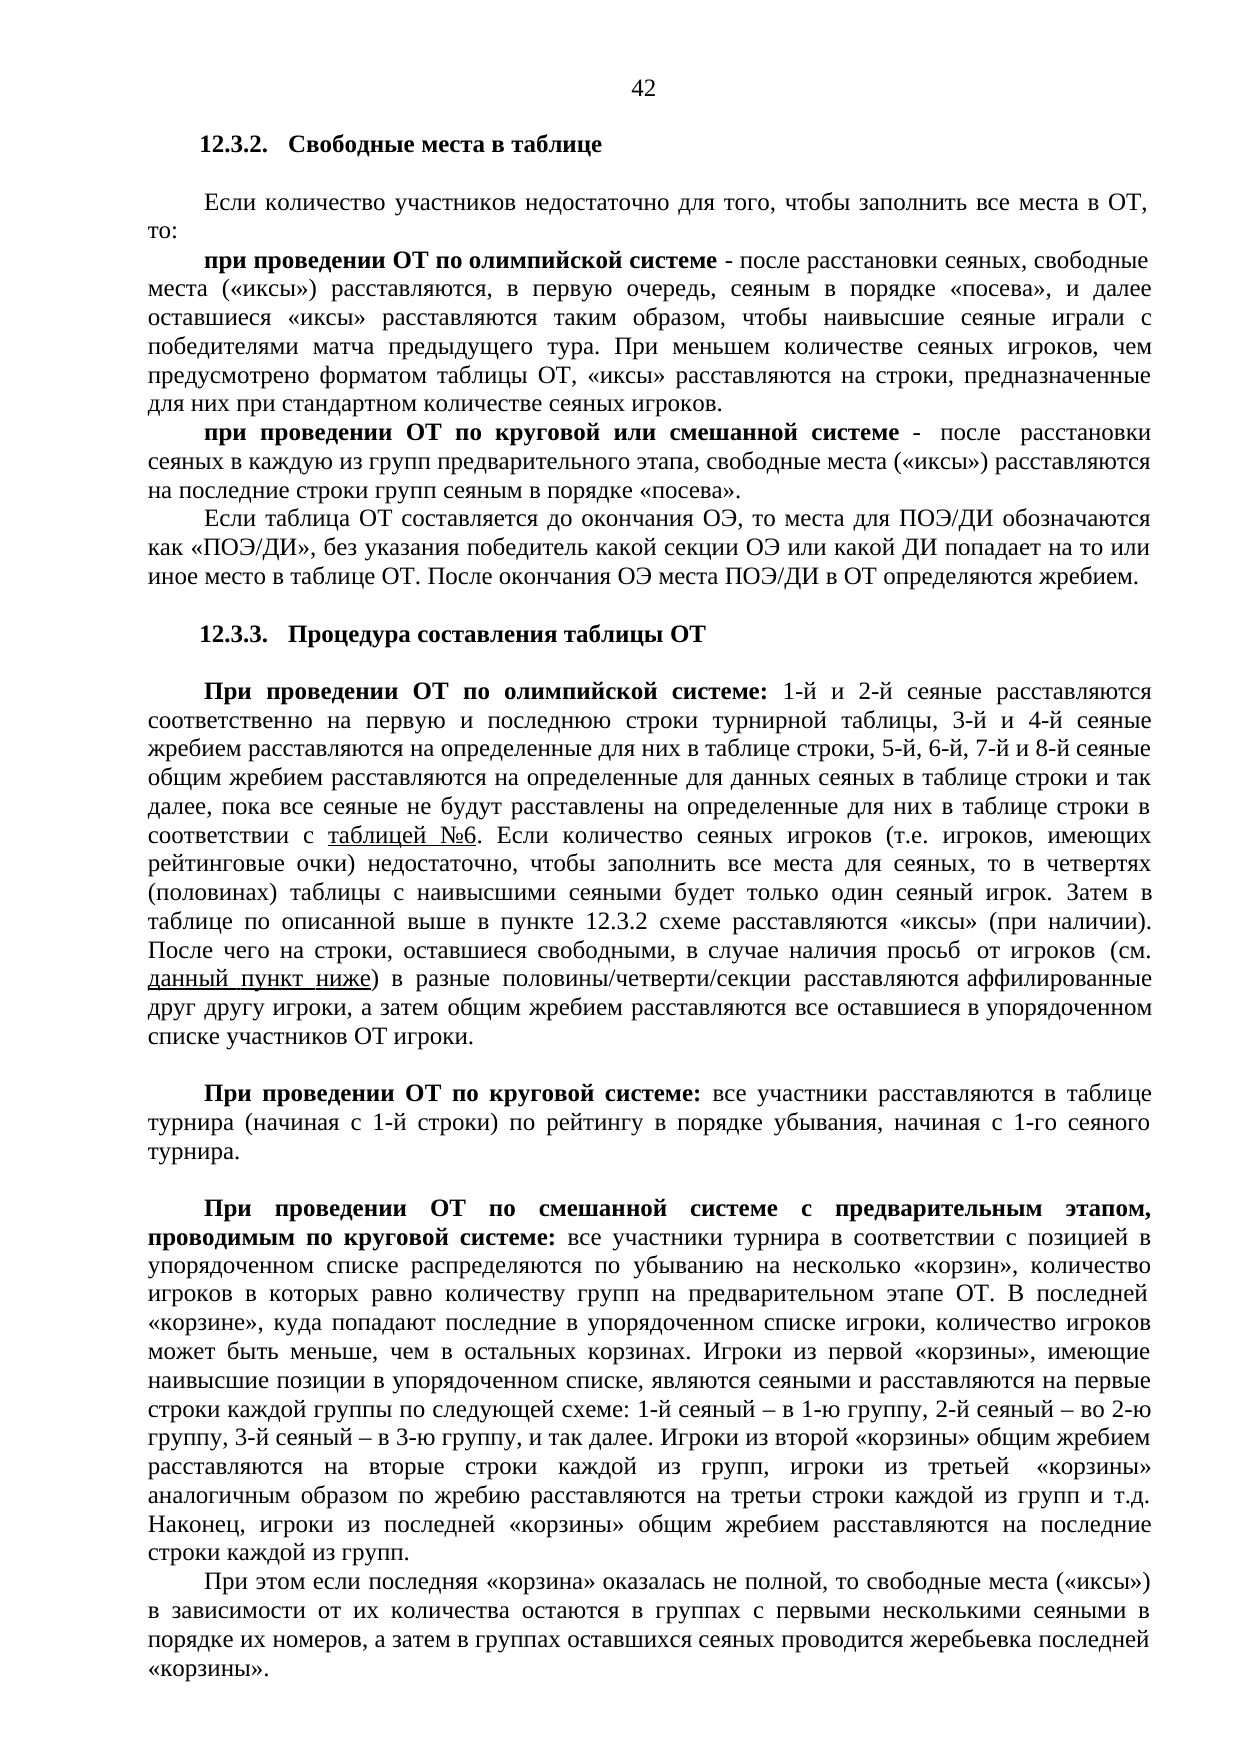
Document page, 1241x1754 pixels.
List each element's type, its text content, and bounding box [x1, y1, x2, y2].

text при проведении ОТ по круговой или смешанной системе - после расстановки сеяных в каждую из групп предварительного этапа, свободные места («иксы») расставляются на последние строки групп сеяным в порядке «посева». [148, 417, 1152, 503]
text «корзине», куда попадают последние в упорядоченном списке игроки, количество игроков может быть меньше, чем в остальных корзинах. Игроки из первой «корзины», имеющие наивысшие позиции в упорядоченном списке, являются сеяными и расставляются на первые строки каждой группы по следующей схеме: 1-й сеяный – в 1-ю группу, 2-й сеяный – во 2-ю группу, 3-й сеяный – в 3-ю группу, и так далее. Игроки из второй «корзины» общим жребием расставляются на вторые строки каждой из групп, игроки из третьей «корзины» аналогичным образом по жребию расставляются на третьи строки каждой из групп и т.д. Наконец, игроки из последней «корзины» общим жребием расставляются на последние строки каждой из групп. [148, 1307, 1152, 1566]
text при проведении ОТ по олимпийской системе - после расстановки сеяных, свободные [204, 245, 1209, 273]
text При этом если последняя «корзина» оказалась не полной, то свободные места («иксы») в зависимости от их количества остаются в группах с первыми несколькими сеяными в порядке их номеров, а затем в группах оставшихся сеяных проводится жеребьевка последней [148, 1566, 1152, 1653]
subtitle Свободные места в таблице [199, 129, 1209, 158]
text При проведении ОТ по олимпийской системе: 1-й и 2-й сеяные расставляются соответственно на первую и последнюю строки турнирной таблицы, 3-й и 4-й сеяные жребием расставляются на определенные для них в таблице строки, 5-й, 6-й, 7-й и 8-й сеяные общим жребием расставляются на определенные для данных сеяных в таблице строки и так далее, пока все сеяные не будут расставлены на определенные для них в таблице строки в соответствии с таблицей №6. Если количество сеяных игроков (т.е. игроков, имеющих рейтинговые очки) недостаточно, чтобы заполнить все места для сеяных, то в четвертях (половинах) таблицы с наивысшими сеяными будет только один сеяный игрок. Затем в таблице по описанной выше в пункте 12.3.2 схеме расставляются «иксы» (при наличии). После чего на строки, оставшиеся свободными, в случае наличия просьб от игроков (см. данный пункт ниже) в разные половины/четверти/секции расставляются аффилированные друг другу игроки, а затем общим жребием расставляются все оставшиеся в упорядоченном списке участников ОТ игроки. [148, 676, 1152, 1050]
text При проведении ОТ по круговой системе: все участники расставляются в таблице турнира (начиная с 1-й строки) по рейтингу в порядке убывания, начиная с 1-го сеяного турнира. [148, 1078, 1152, 1165]
text Если таблица ОТ составляется до окончания ОЭ, то места для ПОЭ/ДИ обозначаются как «ПОЭ/ДИ», без указания победитель какой секции ОЭ или какой ДИ попадает на то или иное место в таблице ОТ. После окончания ОЭ места ПОЭ/ДИ в ОТ определяются жребием. [148, 503, 1152, 590]
text При проведении ОТ по смешанной системе с предварительным этапом, проводимым по круговой системе: все участники турнира в соответствии с позицией в упорядоченном списке распределяются по убыванию на несколько «корзин», количество игроков в которых равно количеству групп на предварительном этапе ОТ. В последней [148, 1194, 1151, 1307]
text Если количество участников недостаточно для того, чтобы заполнить все места в ОТ, [204, 187, 1209, 216]
text то: [148, 215, 178, 244]
text «корзины». [148, 1653, 1209, 1681]
subtitle Процедура составления таблицы ОТ [199, 619, 1209, 648]
text места («иксы») расставляются, в первую очередь, сеяным в порядке «посева», и далее оставшиеся «иксы» расставляются таким образом, чтобы наивысшие сеяные играли с победителями матча предыдущего тура. При меньшем количестве сеяных игроков, чем предусмотрено форматом таблицы ОТ, «иксы» расставляются на строки, предназначенные для них при стандартном количестве сеяных игроков. [148, 273, 1152, 417]
